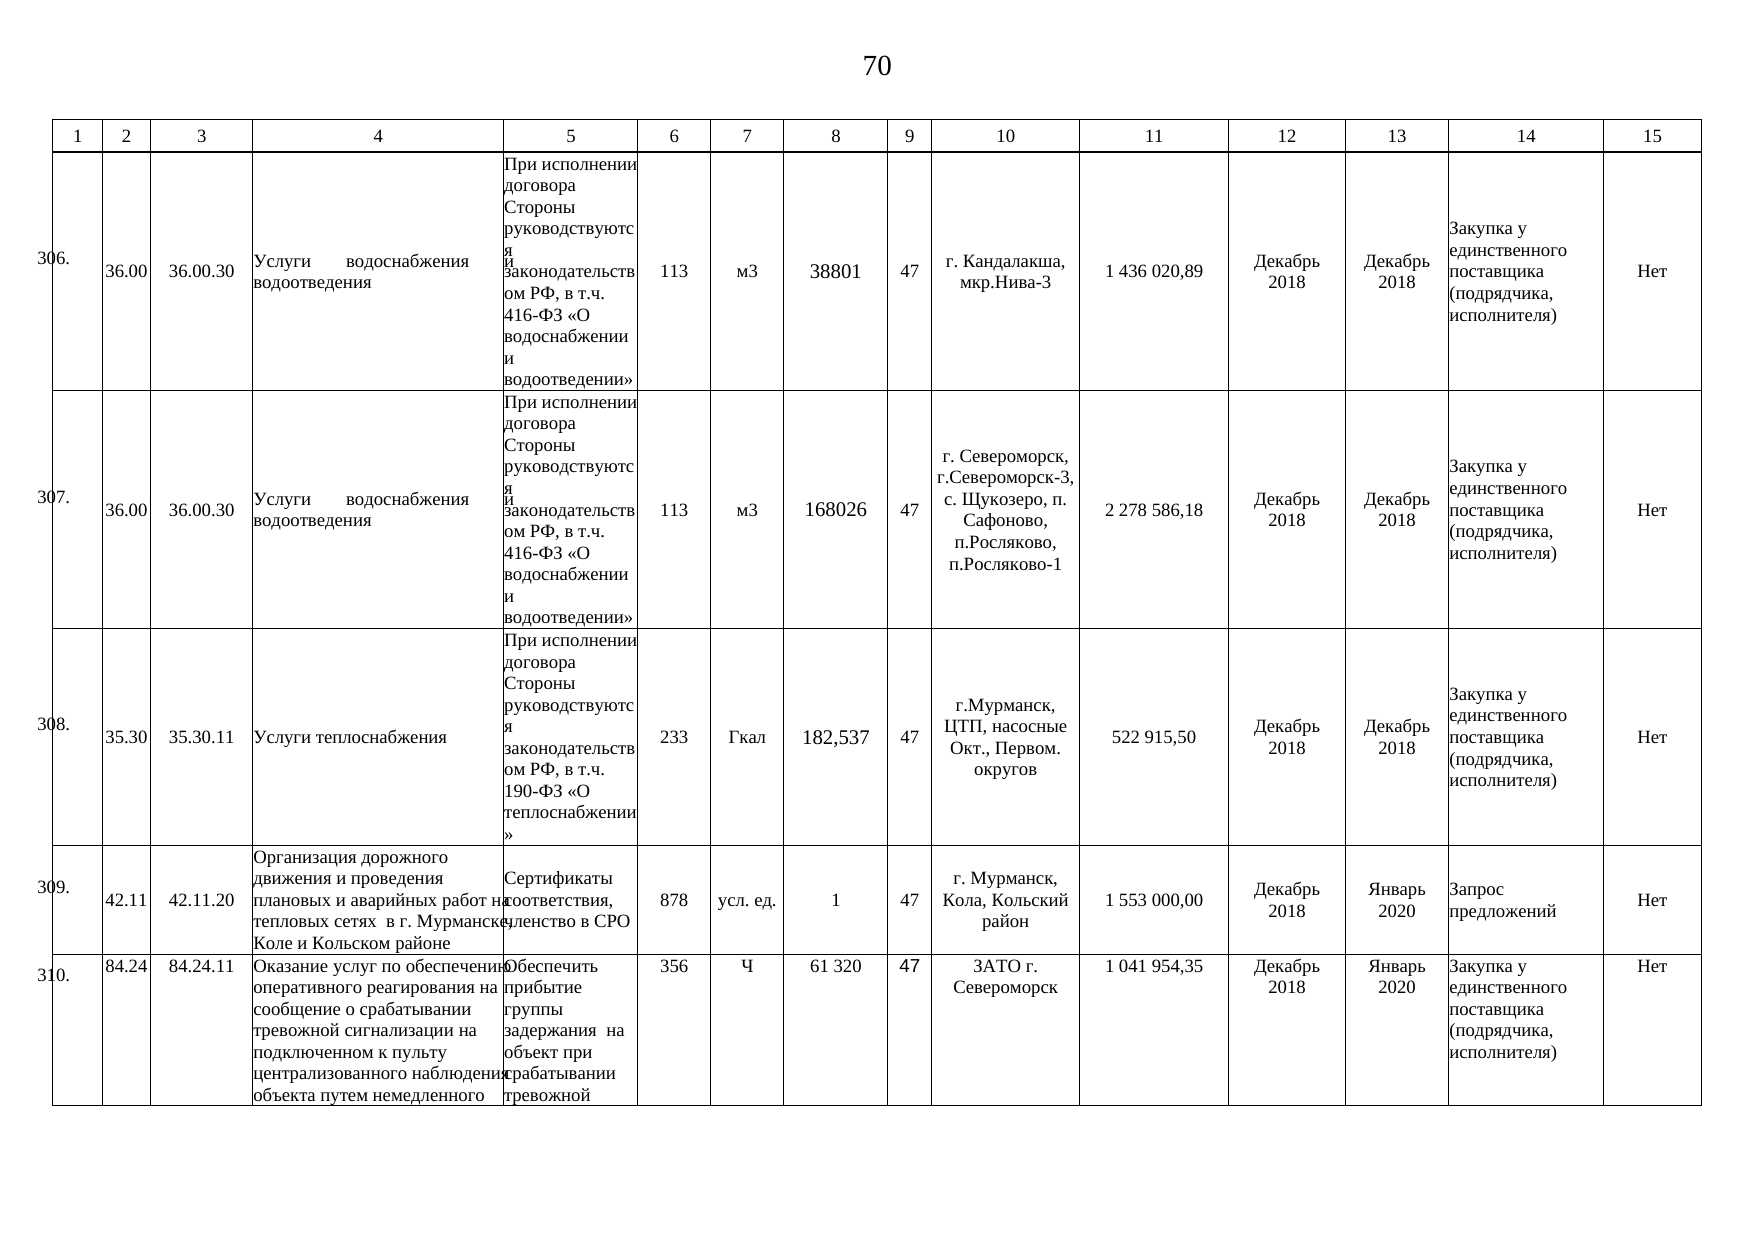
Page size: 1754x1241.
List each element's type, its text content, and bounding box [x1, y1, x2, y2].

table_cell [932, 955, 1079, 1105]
table_header 4 [253, 120, 503, 151]
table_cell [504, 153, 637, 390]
table_header 10 [932, 120, 1079, 151]
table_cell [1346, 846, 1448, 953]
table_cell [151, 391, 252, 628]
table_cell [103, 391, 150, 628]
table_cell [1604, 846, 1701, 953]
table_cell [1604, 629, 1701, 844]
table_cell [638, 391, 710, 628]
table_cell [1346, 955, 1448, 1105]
table_header 3 [151, 120, 252, 151]
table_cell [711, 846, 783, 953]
table_header 5 [504, 120, 637, 151]
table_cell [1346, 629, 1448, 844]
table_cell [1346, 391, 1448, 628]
table_header 12 [1229, 120, 1345, 151]
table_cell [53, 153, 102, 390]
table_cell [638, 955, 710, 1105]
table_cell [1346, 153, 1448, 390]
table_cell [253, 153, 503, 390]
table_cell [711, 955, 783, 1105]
table_header 11 [1080, 120, 1228, 151]
table_header 13 [1346, 120, 1448, 151]
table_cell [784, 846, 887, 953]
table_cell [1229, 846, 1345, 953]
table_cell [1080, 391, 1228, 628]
table_header 15 [1604, 120, 1701, 151]
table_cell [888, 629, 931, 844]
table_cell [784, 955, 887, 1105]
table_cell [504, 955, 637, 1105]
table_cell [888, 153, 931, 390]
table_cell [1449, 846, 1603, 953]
table_header 1 [53, 120, 102, 151]
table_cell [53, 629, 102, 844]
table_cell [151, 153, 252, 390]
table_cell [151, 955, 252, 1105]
table_header 9 [888, 120, 931, 151]
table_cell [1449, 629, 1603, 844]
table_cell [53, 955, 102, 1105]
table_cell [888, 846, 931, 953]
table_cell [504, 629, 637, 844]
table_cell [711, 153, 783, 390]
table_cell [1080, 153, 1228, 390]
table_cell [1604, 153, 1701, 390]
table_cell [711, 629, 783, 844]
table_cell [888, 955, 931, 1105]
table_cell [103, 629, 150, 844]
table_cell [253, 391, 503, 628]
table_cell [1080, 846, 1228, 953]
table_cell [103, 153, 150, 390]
table_header 8 [784, 120, 887, 151]
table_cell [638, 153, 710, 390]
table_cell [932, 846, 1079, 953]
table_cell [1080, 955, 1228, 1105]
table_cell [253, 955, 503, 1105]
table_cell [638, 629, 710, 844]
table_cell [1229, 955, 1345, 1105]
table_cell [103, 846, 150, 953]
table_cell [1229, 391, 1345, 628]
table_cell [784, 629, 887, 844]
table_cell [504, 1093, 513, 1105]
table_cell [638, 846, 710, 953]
table_header 7 [711, 120, 783, 151]
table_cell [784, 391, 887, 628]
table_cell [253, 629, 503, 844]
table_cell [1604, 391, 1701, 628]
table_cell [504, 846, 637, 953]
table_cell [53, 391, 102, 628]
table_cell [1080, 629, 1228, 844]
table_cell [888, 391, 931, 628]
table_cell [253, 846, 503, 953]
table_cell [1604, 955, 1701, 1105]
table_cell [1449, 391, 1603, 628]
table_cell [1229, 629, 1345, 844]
table_header 2 [103, 120, 150, 151]
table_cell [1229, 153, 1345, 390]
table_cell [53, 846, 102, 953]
table_header 6 [638, 120, 710, 151]
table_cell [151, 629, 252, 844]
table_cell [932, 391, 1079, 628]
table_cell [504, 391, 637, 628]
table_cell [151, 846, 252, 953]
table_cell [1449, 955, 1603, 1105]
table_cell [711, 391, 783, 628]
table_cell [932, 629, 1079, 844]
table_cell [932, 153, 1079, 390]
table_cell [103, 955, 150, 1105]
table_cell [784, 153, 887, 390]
table_header 14 [1449, 120, 1603, 151]
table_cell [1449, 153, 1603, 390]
